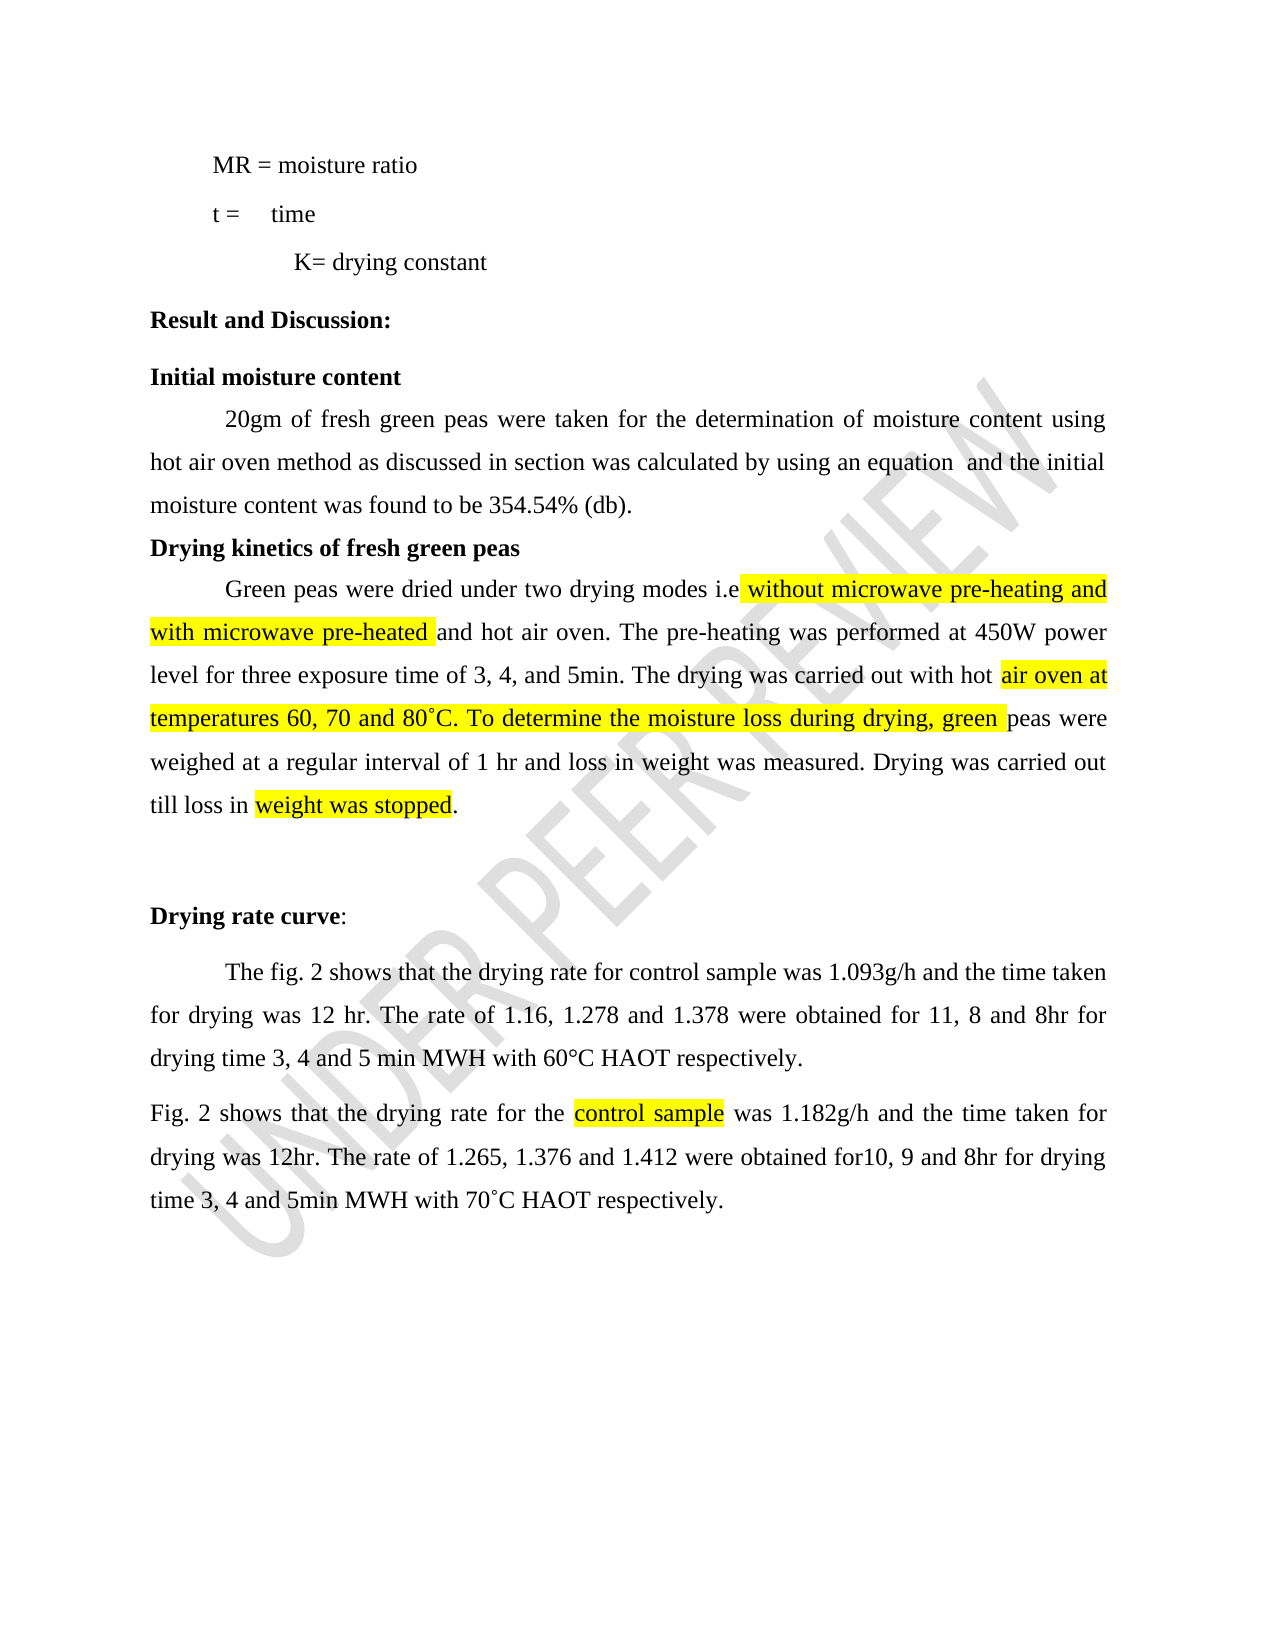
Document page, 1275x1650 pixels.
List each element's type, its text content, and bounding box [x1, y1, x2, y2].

subtitle Initial moisture content [150, 362, 1107, 391]
text Green peas were dried under two drying modes i.e without microwave pre-heating and with microwave pre-heated and hot air oven. The pre-heating was performed at 450W power level for three exposure time of 3, 4, and 5min. The drying was carried out with hot air oven at temperatures 60, 70 and 80˚C. To determine the moisture loss during drying, green peas were weighed at a regular interval of 1 hr and loss in weight was measured. Drying was carried out till loss in weight was stopped. [150, 574, 1107, 818]
text t = time [150, 199, 1107, 228]
text The fig. 2 shows that the drying rate for control sample was 1.093g/h and the time taken for drying was 12 hr. The rate of 1.16, 1.278 and 1.378 were obtained for 11, 8 and 8hr for drying time 3, 4 and 5 min MWH with 60°C HAOT respectively. [150, 957, 1107, 1072]
subtitle Drying kinetics of fresh green peas [150, 533, 1107, 562]
subtitle MR = moisture ratio [150, 150, 1107, 179]
text Drying rate curve: [150, 901, 1107, 930]
text Fig. 2 shows that the drying rate for the control sample was 1.182g/h and the time taken for drying was 12hr. The rate of 1.265, 1.376 and 1.412 were obtained for10, 9 and 8hr for drying time 3, 4 and 5min MWH with 70˚C HAOT respectively. [150, 1098, 1107, 1213]
subtitle Result and Discussion: [150, 305, 1107, 334]
subtitle K= drying constant [150, 248, 1107, 277]
text 20gm of fresh green peas were taken for the determination of moisture content using hot air oven method as discussed in section was calculated by using an equation and the initial moisture content was found to be 354.54% (db). [150, 404, 1107, 519]
